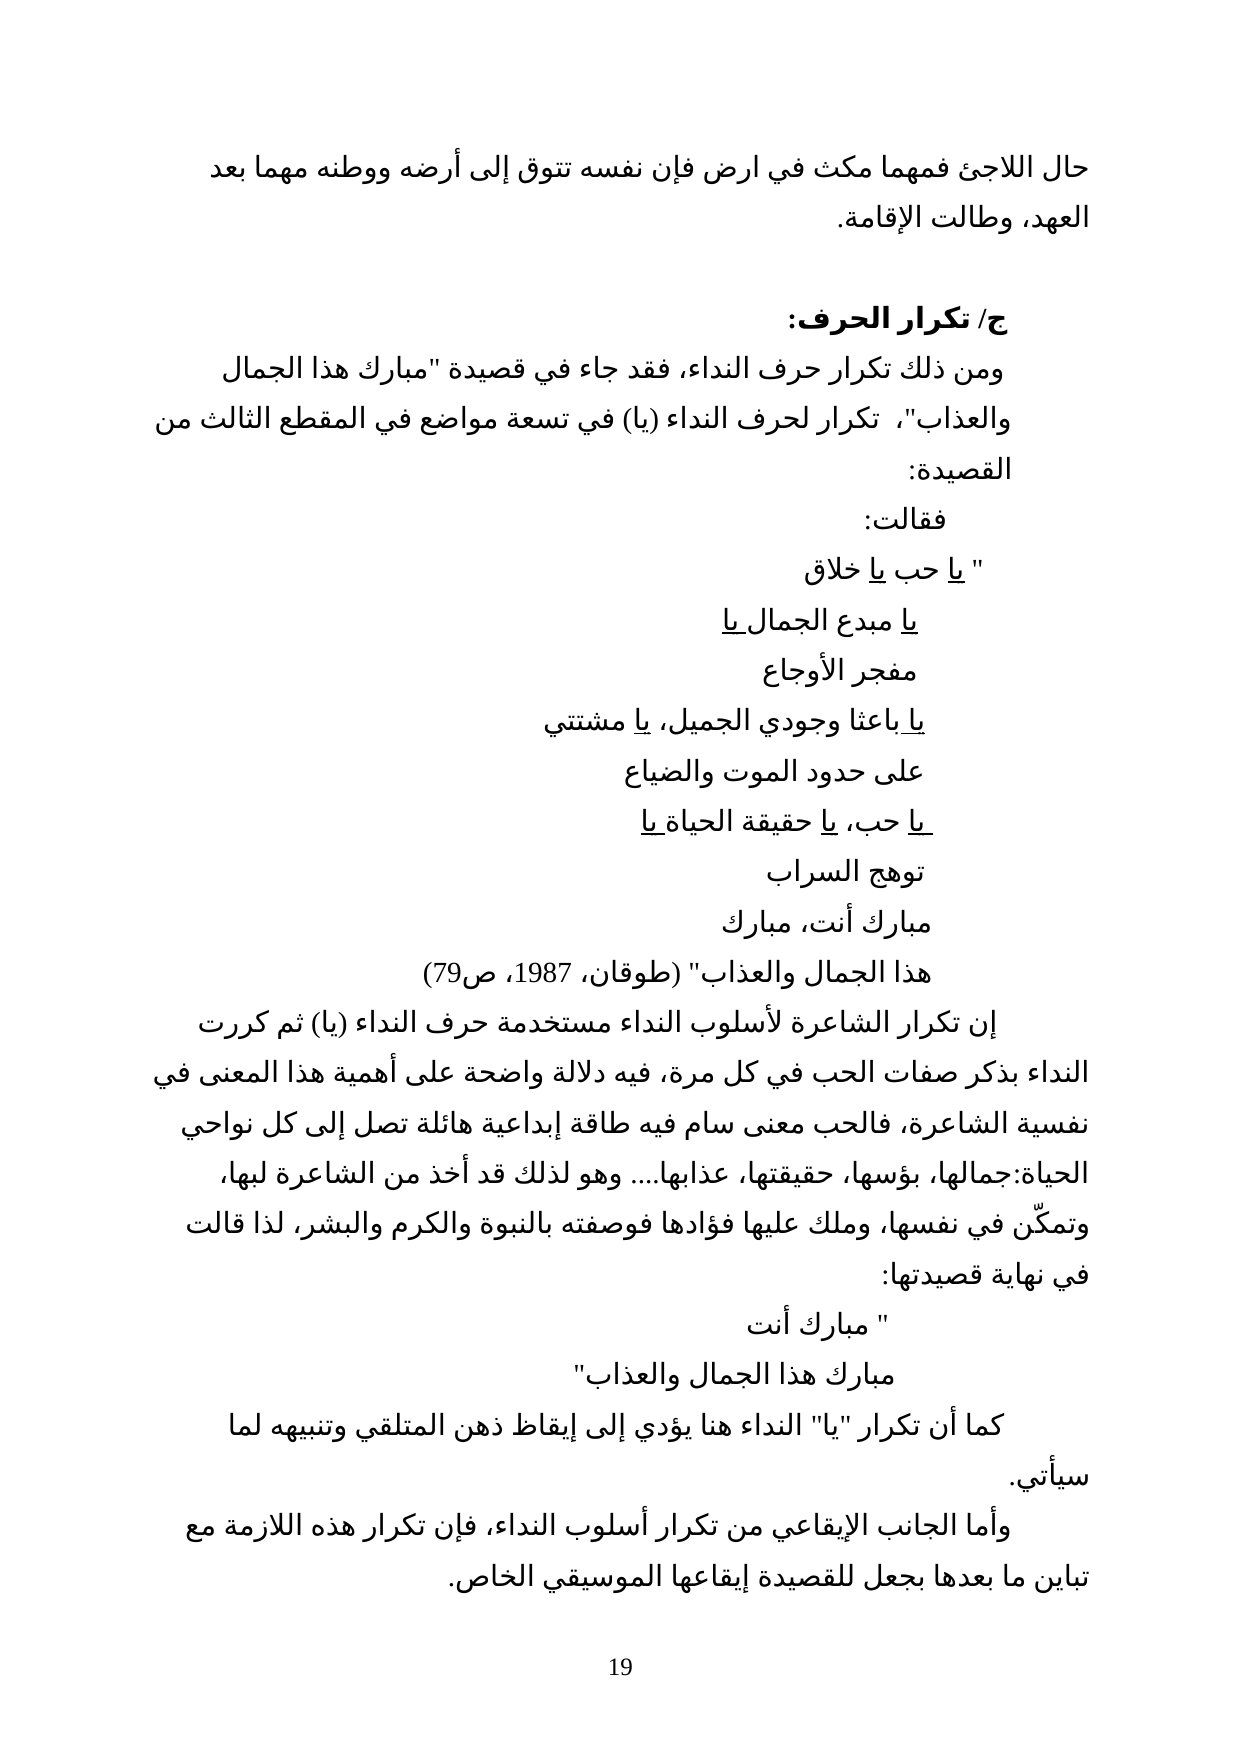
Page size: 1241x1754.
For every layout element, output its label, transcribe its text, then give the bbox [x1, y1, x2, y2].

text يا باعثا وجودي الجميل، يا مشتتي [150, 703, 1090, 737]
text " يا حب يا خلاق [150, 552, 1090, 586]
text إن تكرار الشاعرة لأسلوب النداء مستخدمة حرف النداء (يا) ثم كررت النداء بذكر صفات الحب في كل مرة، فيه دلالة واضحة على أهمية هذا المعنى في نفسية الشاعرة، فالحب معنى سام فيه طاقة إبداعية هائلة تصل إلى كل نواحي الحياة:جمالها، بؤسها، حقيقتها، عذابها.... وهو لذلك قد أخذ من الشاعرة لبها، وتمكّن في نفسها، وملك عليها فؤادها فوصفته بالنبوة والكرم والبشر، لذا قالت في نهاية قصيدتها: [150, 1005, 1090, 1290]
text " مبارك أنت [150, 1307, 1090, 1341]
text مبارك هذا الجمال والعذاب" [150, 1357, 1090, 1391]
text توهج السراب [150, 854, 1090, 888]
text يا حب، يا حقيقة الحياة يا [150, 804, 1090, 838]
text هذا الجمال والعذاب" (طوقان، 1987، ص79) [150, 955, 1090, 988]
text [150, 150, 1090, 234]
text على حدود الموت والضياع [150, 754, 1090, 787]
text ج/ تكرار الحرف: [150, 301, 1090, 334]
text وأما الجانب الإيقاعي من تكرار أسلوب النداء، فإن تكرار هذه اللازمة مع تباين ما بعدها بجعل للقصيدة إيقاعها الموسيقي الخاص. [150, 1508, 1090, 1592]
text مفجر الأوجاع [150, 653, 1090, 687]
text يا مبدع الجمال يا [150, 603, 1090, 636]
text مبارك أنت، مبارك [150, 905, 1090, 938]
text كما أن تكرار "يا" النداء هنا يؤدي إلى إيقاظ ذهن المتلقي وتنبيهه لما سيأتي. [150, 1408, 1090, 1492]
text فقالت: [150, 502, 1090, 536]
text ومن ذلك تكرار حرف النداء، فقد جاء في قصيدة "مبارك هذا الجمال والعذاب"، تكرار لحرف النداء (يا) في تسعة مواضع في المقطع الثالث من القصيدة: [150, 351, 1012, 485]
